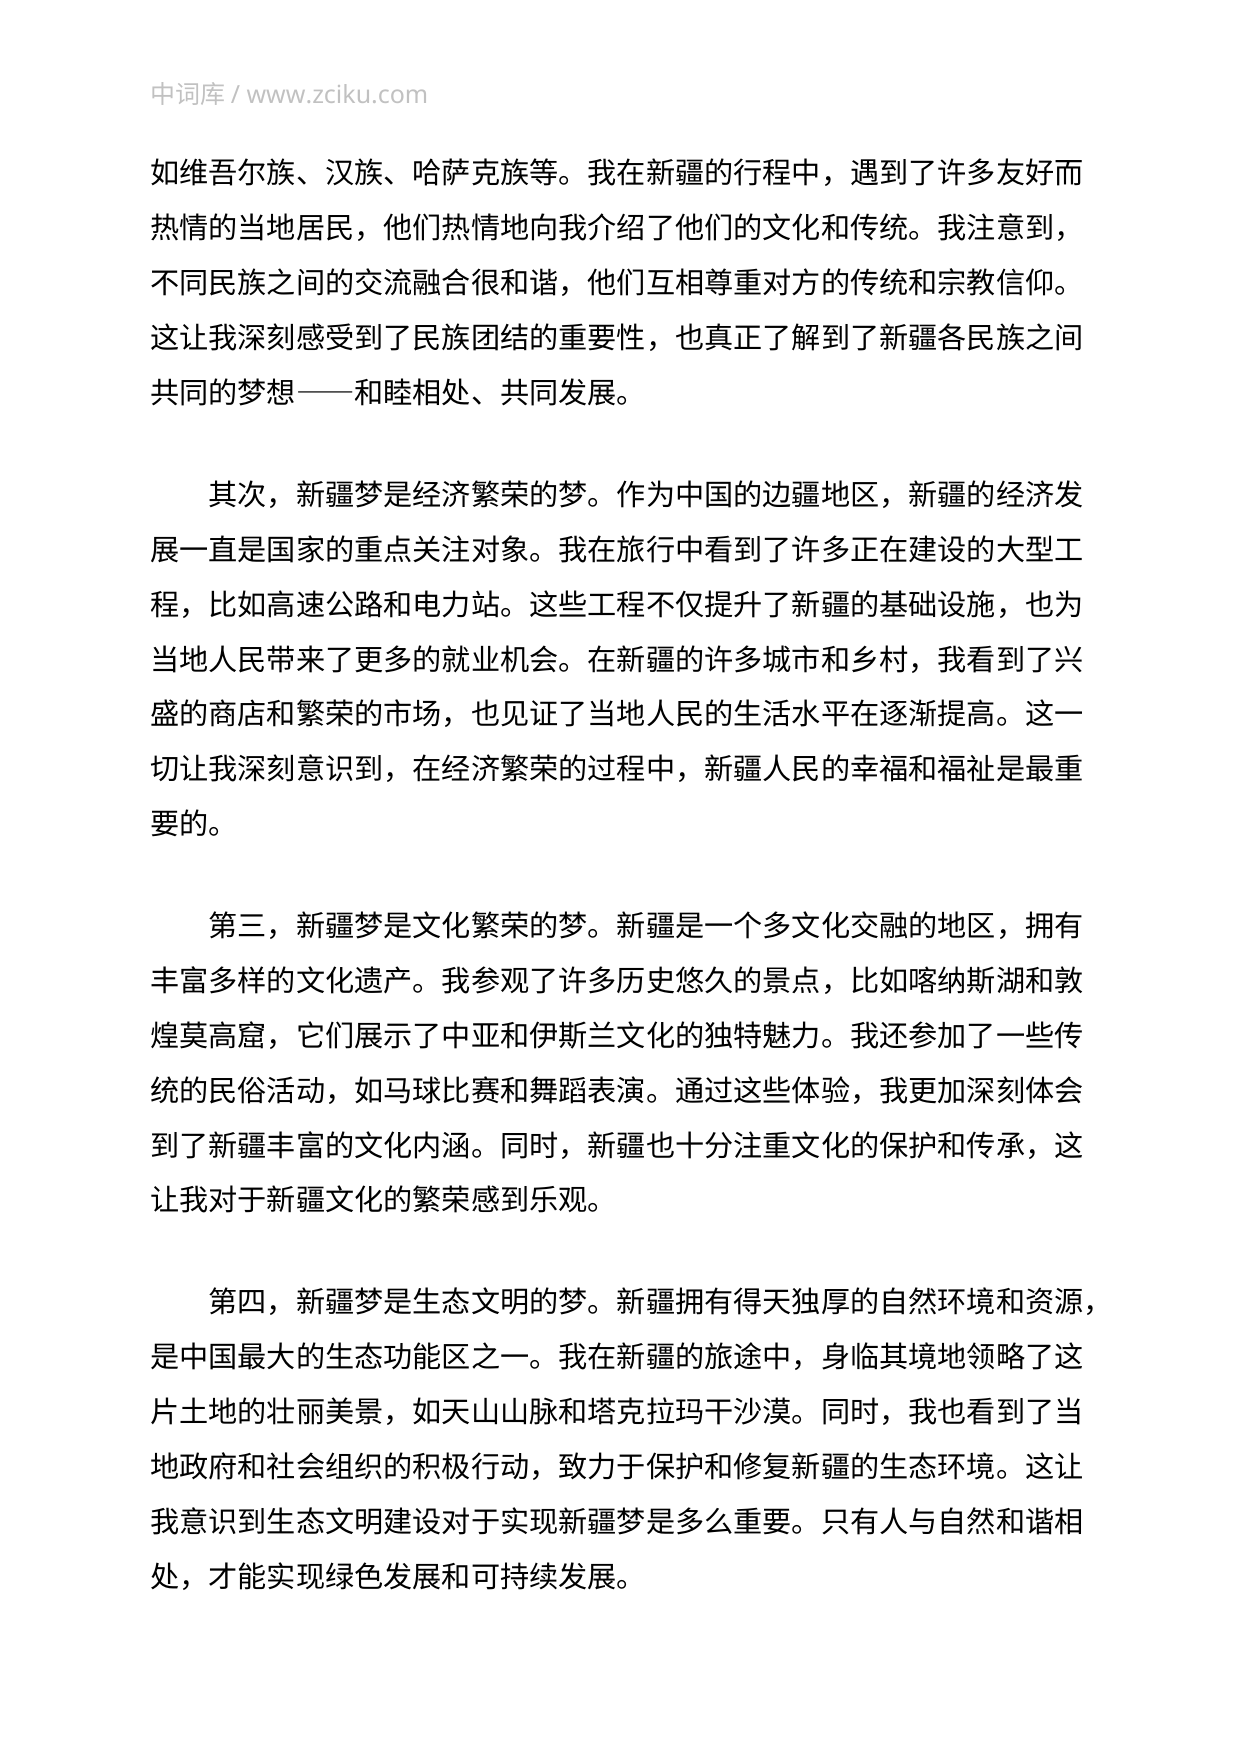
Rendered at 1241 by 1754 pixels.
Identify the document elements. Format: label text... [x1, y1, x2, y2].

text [150, 150, 1090, 412]
text 其次，新疆梦是经济繁荣的梦。作为中国的边疆地区，新疆的经济发展一直是国家的重点关注对象。我在旅行中看到了许多正在建设的大型工程，比如高速公路和电力站。这些工程不仅提升了新疆的基础设施，也为当地人民带来了更多的就业机会。在新疆的许多城市和乡村，我看到了兴盛的商店和繁荣的市场，也见证了当地人民的生活水平在逐渐提高。这一切让我深刻意识到，在经济繁荣的过程中，新疆人民的幸福和福祉是最重要的。 [150, 471, 1090, 843]
text 第三，新疆梦是文化繁荣的梦。新疆是一个多文化交融的地区，拥有丰富多样的文化遗产。我参观了许多历史悠久的景点，比如喀纳斯湖和敦煌莫高窟，它们展示了中亚和伊斯兰文化的独特魅力。我还参加了一些传统的民俗活动，如马球比赛和舞蹈表演。通过这些体验，我更加深刻体会到了新疆丰富的文化内涵。同时，新疆也十分注重文化的保护和传承，这让我对于新疆文化的繁荣感到乐观。 [150, 902, 1090, 1219]
text 第四，新疆梦是生态文明的梦。新疆拥有得天独厚的自然环境和资源，是中国最大的生态功能区之一。我在新疆的旅途中，身临其境地领略了这片土地的壮丽美景，如天山山脉和塔克拉玛干沙漠。同时，我也看到了当地政府和社会组织的积极行动，致力于保护和修复新疆的生态环境。这让我意识到生态文明建设对于实现新疆梦是多么重要。只有人与自然和谐相处，才能实现绿色发展和可持续发展。 [150, 1279, 1090, 1596]
